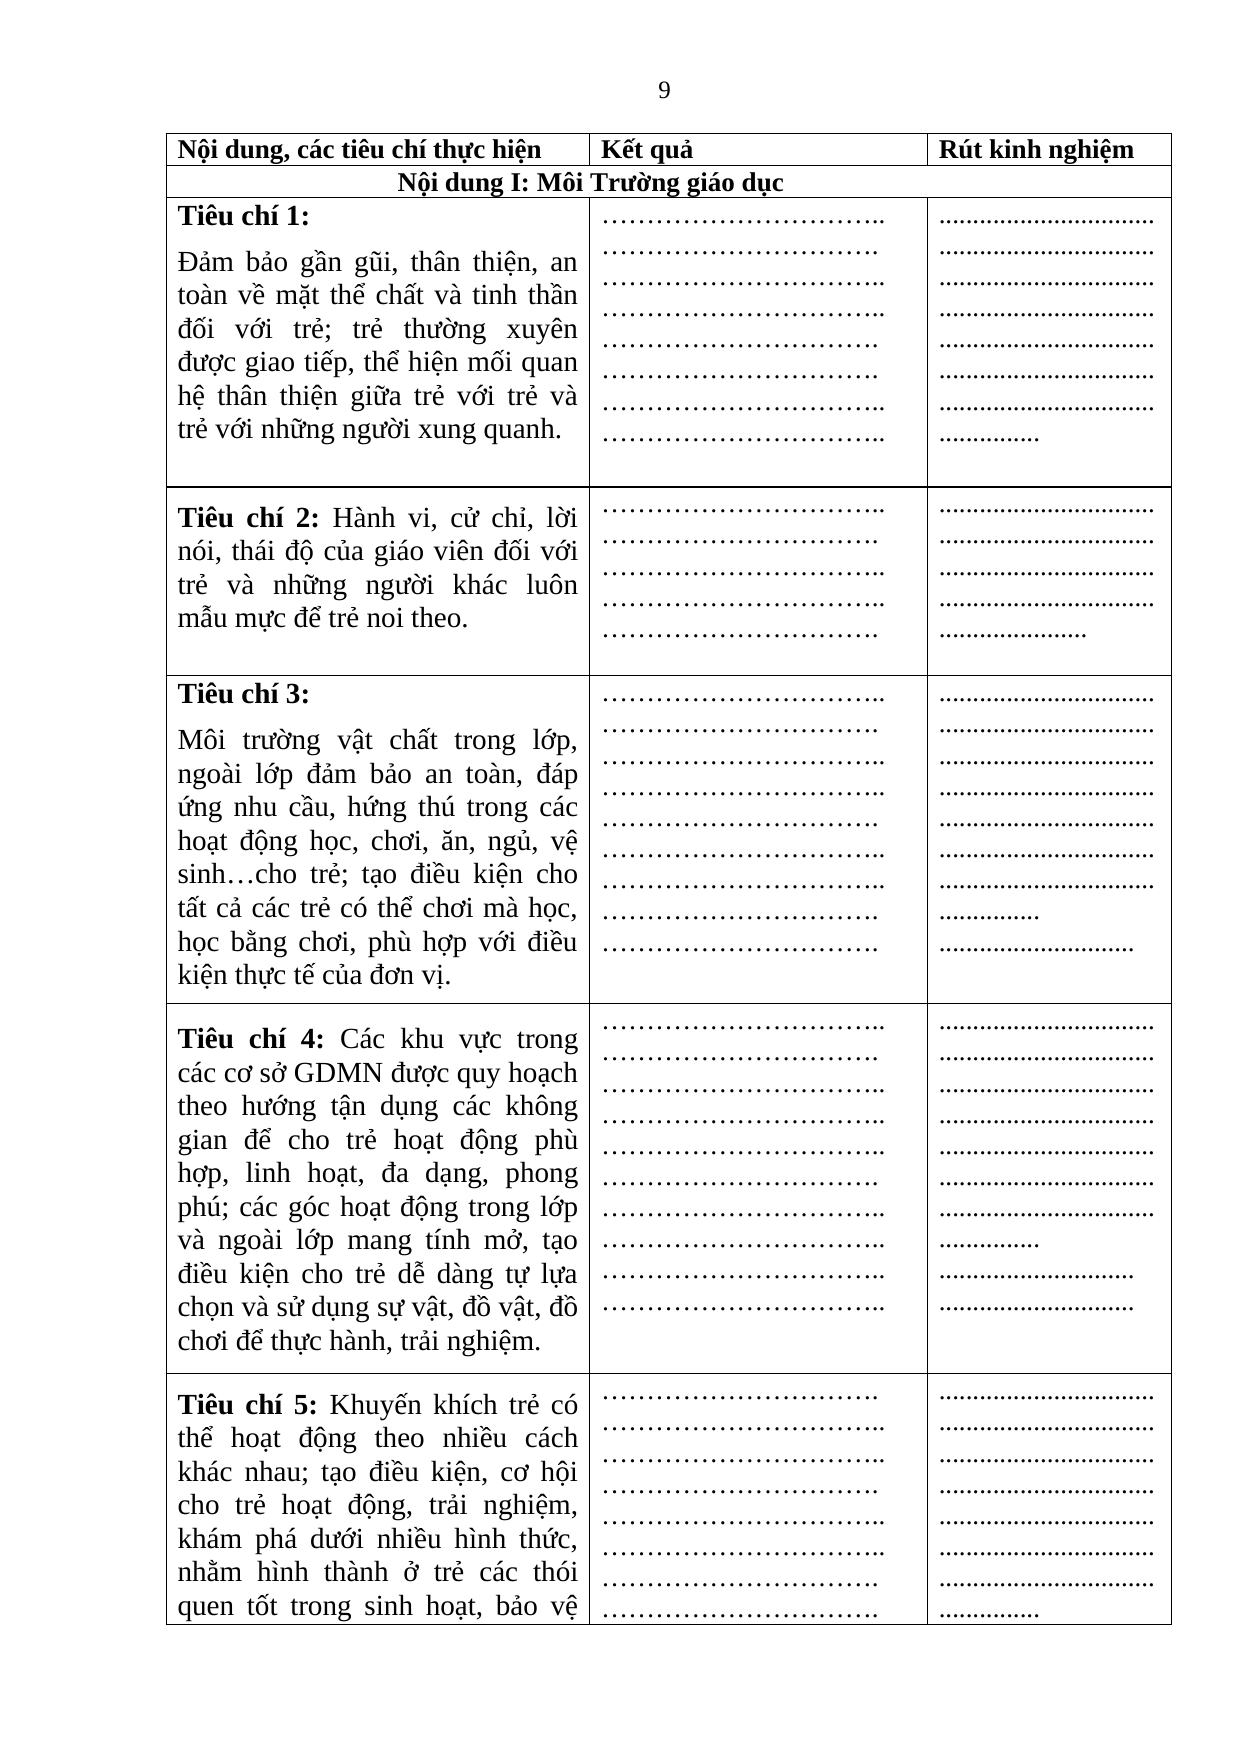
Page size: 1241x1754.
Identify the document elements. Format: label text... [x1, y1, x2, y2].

table_cell Tiêu chí 2: Hành vi, cử chỉ, lời nói, thái độ của giáo viên đối với trẻ và những người khác luôn mẫu mực để trẻ noi theo. [167, 488, 589, 675]
table_cell Tiêu chí 3: Môi trường vật chất trong lớp, ngoài lớp đảm bảo an toàn, đáp ứng nhu cầu, hứng thú trong các hoạt động học, chơi, ăn, ngủ, vệ sinh…cho trẻ; tạo điều kiện cho tất cả các trẻ có thể chơi mà học, học bằng chơi, phù hợp với điều kiện thực tế của đơn vị. [167, 676, 589, 1003]
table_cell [590, 1374, 927, 1623]
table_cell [167, 1374, 589, 1623]
table_cell Tiêu chí 4: Các khu vực trong các cơ sở GDMN được quy hoạch theo hướng tận dụng các không gian để cho trẻ hoạt động phù hợp, linh hoạt, đa dạng, phong phú; các góc hoạt động trong lớp và ngoài lớp mang tính mở, tạo điều kiện cho trẻ dễ dàng tự lựa chọn và sử dụng sự vật, đồ vật, đồ chơi để thực hành, trải nghiệm. [167, 1004, 589, 1373]
table_header Nội dung, các tiêu chí thực hiện [167, 134, 589, 165]
table_cell ...................................................................................................................................................... [928, 488, 1171, 675]
table_cell ………………………….. …………………………. ………………………….. ………………………….. …………………………. ………………………….. ………………………….. …………………………. …………………………. [590, 676, 927, 1003]
table_cell Nội dung I: Môi Trường giáo dục [167, 166, 1171, 197]
table_cell ............................................................................................................................................................................................................................................... ............................. [928, 676, 1171, 1003]
table_cell ............................................................................................................................................................................................................................................... ............................. ............................. [928, 1004, 1171, 1373]
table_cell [928, 1374, 1171, 1623]
table_cell Tiêu chí 1: Đảm bảo gần gũi, thân thiện, an toàn về mặt thể chất và tinh thần đối với trẻ; trẻ thường xuyên được giao tiếp, thể hiện mối quan hệ thân thiện giữa trẻ với trẻ và trẻ với những người xung quanh. [167, 198, 589, 486]
table_cell ………………………….. …………………………. ………………………….. ………………………….. …………………………. [590, 488, 927, 675]
table_cell ………………………….. …………………………. ………………………….. ………………………….. ………………………….. …………………………. ………………………….. ………………………….. ………………………….. ………………………….. [590, 1004, 927, 1373]
table_cell ………………………….. …………………………. ………………………….. ………………………….. …………………………. …………………………. ………………………….. ………………………….. [590, 198, 927, 486]
table_header Kết quả [590, 134, 927, 165]
table_header Rút kinh nghiệm [928, 134, 1171, 165]
